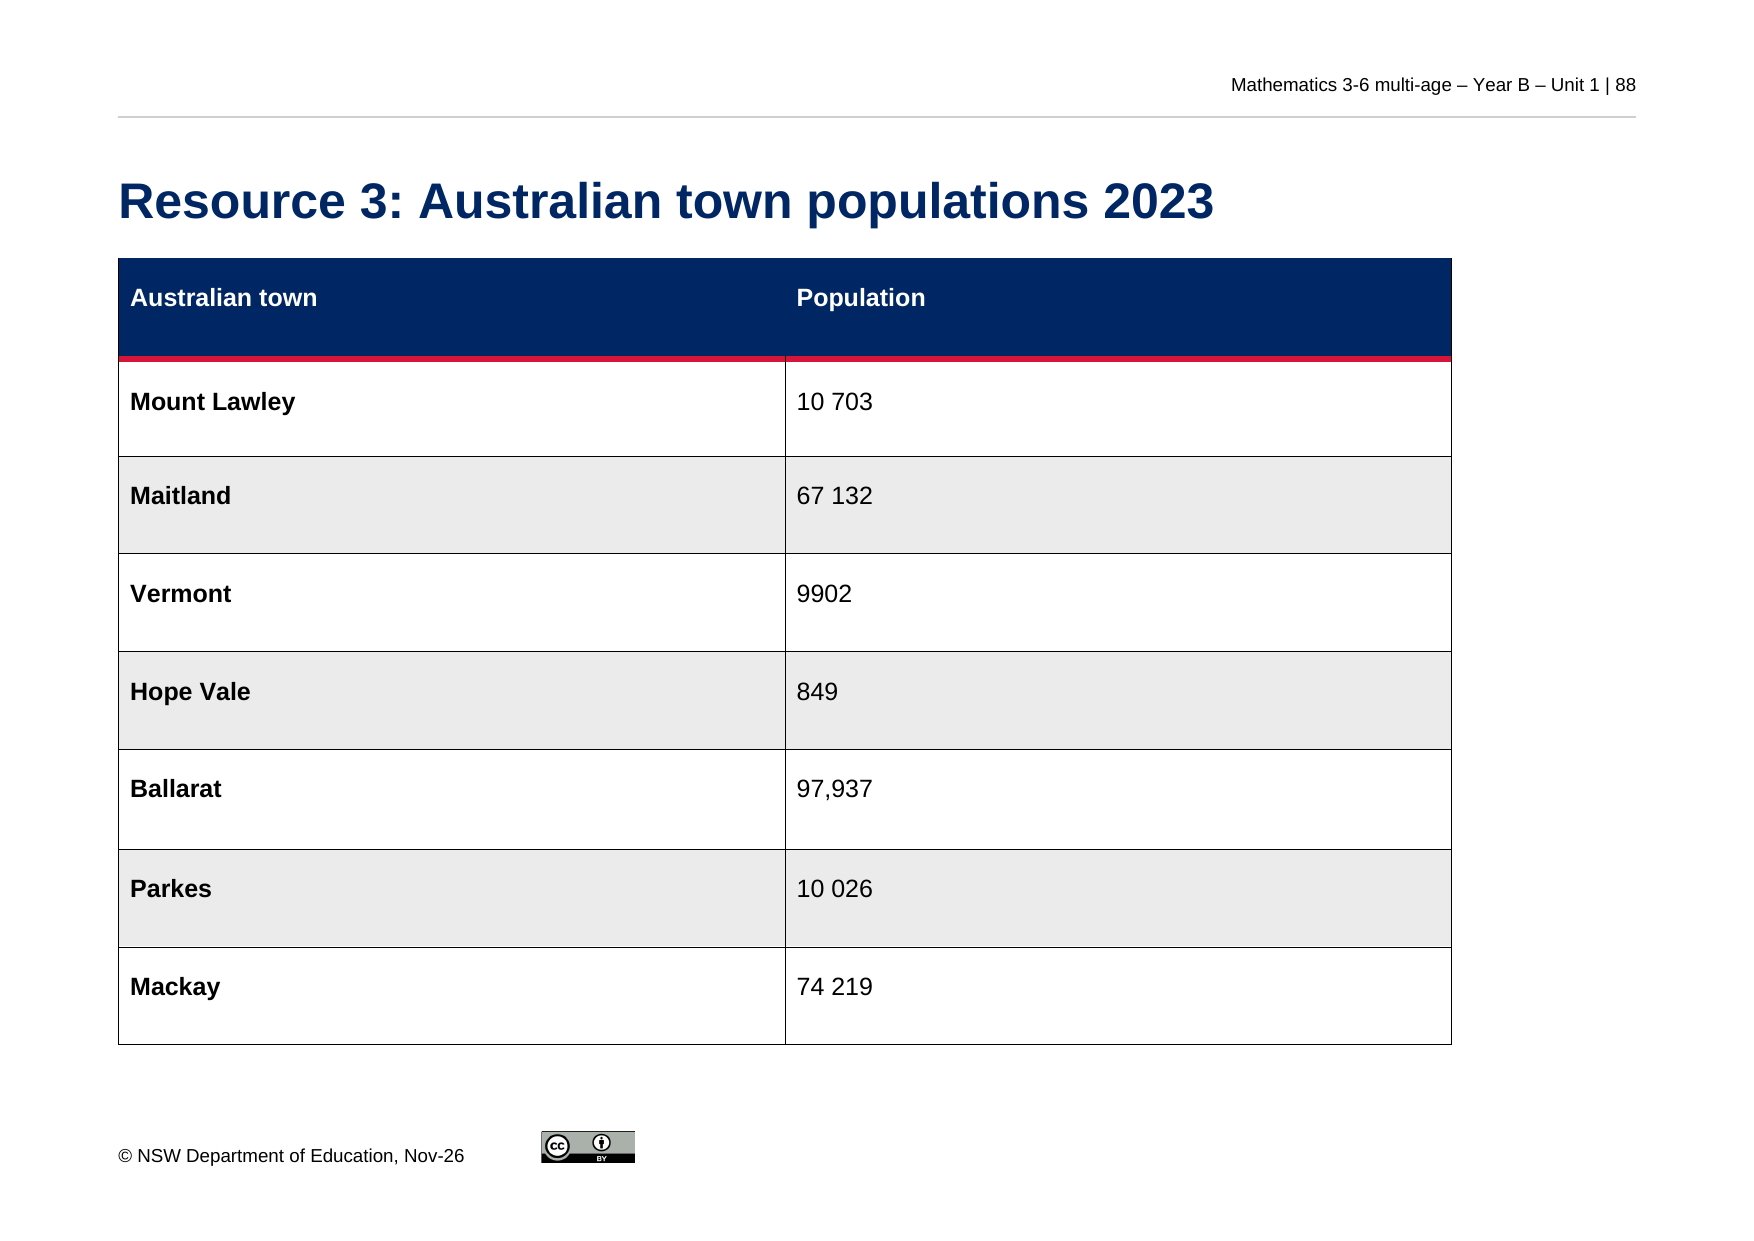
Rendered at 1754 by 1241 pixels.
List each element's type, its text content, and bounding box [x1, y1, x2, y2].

table_cell Mackay [119, 948, 785, 1044]
table_cell 67 132 [786, 457, 1451, 553]
table_cell Maitland [119, 457, 785, 553]
table_cell 849 [786, 652, 1451, 749]
table_cell 10 703 [786, 362, 1451, 456]
subtitle Resource 3: Australian town populations 2023 [118, 172, 1636, 229]
table_cell Vermont [119, 554, 785, 651]
table_cell Ballarat [119, 750, 785, 849]
table_cell Hope Vale [119, 652, 785, 749]
picture [541, 1131, 635, 1163]
table_cell 74 219 [786, 948, 1451, 1044]
table_cell 9902 [786, 554, 1451, 651]
table_cell Parkes [119, 850, 785, 946]
table_cell Mount Lawley [119, 362, 785, 456]
table_header Population [785, 258, 1451, 356]
table_cell 97,937 [786, 750, 1451, 849]
table_header Australian town [119, 258, 785, 356]
table_cell 10 026 [786, 850, 1451, 946]
